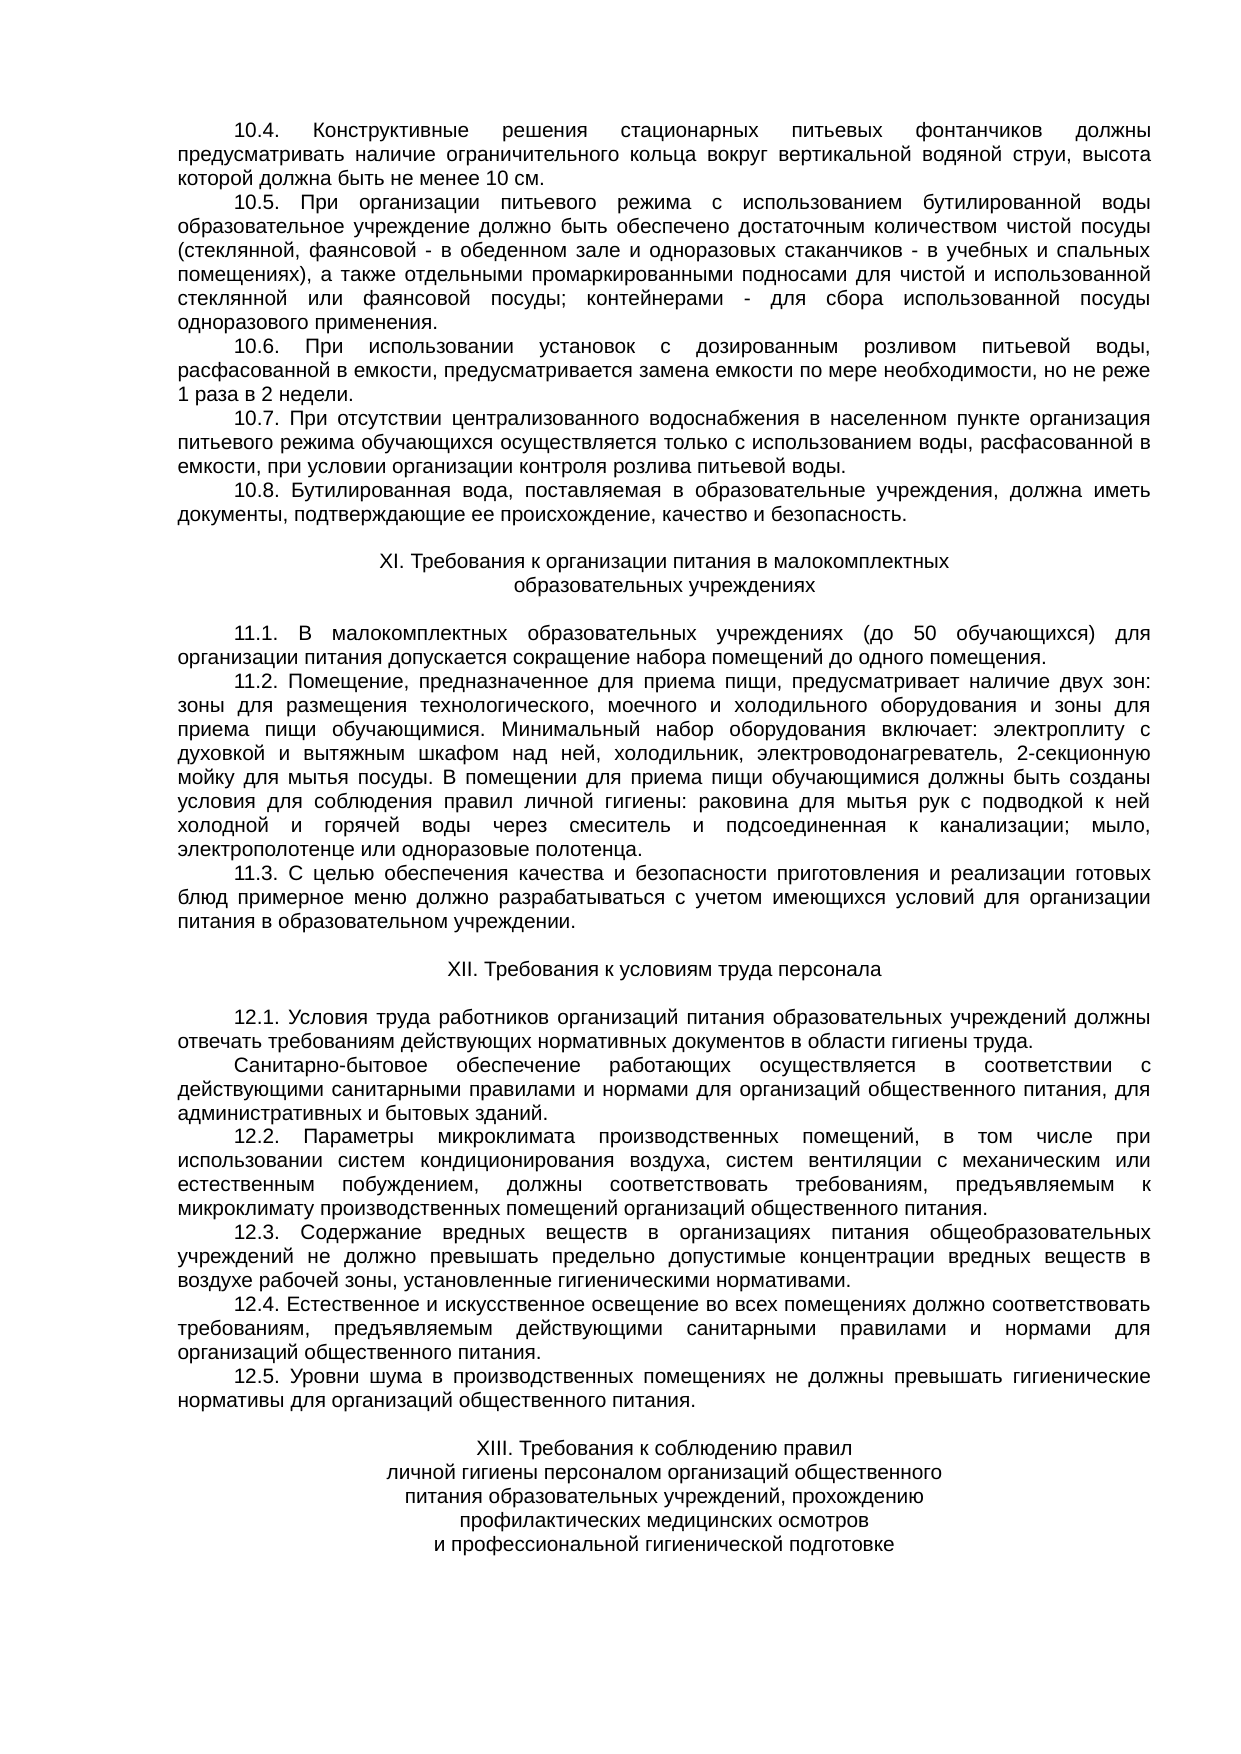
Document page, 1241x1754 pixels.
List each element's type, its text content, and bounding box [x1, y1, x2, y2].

text 12.5. Уровни шума в производственных помещениях не должны превышать гигиенические нормативы для организаций общественного питания. [177, 1364, 1152, 1412]
text 12.2. Параметры микроклимата производственных помещений, в том числе при использовании систем кондиционирования воздуха, систем вентиляции с механическим или естественным побуждением, должны соответствовать требованиям, предъявляемым к микроклимату производственных помещений организаций общественного питания. [177, 1124, 1152, 1220]
text и профессиональной гигиенической подготовке [177, 1532, 1152, 1556]
text питания образовательных учреждений, прохождению [177, 1484, 1152, 1508]
text 10.5. При организации питьевого режима с использованием бутилированной воды образовательное учреждение должно быть обеспечено достаточным количеством чистой посуды (стеклянной, фаянсовой - в обеденном зале и одноразовых стаканчиков - в учебных и спальных помещениях), а также отдельными промаркированными подносами для чистой и использованной стеклянной или фаянсовой посуды; контейнерами - для сбора использованной посуды одноразового применения. [177, 190, 1152, 334]
text 10.7. При отсутствии централизованного водоснабжения в населенном пункте организация питьевого режима обучающихся осуществляется только с использованием воды, расфасованной в емкости, при условии организации контроля розлива питьевой воды. [177, 406, 1152, 477]
text 10.4. Конструктивные решения стационарных питьевых фонтанчиков должны предусматривать наличие ограничительного кольца вокруг вертикальной водяной струи, высота которой должна быть не менее 10 см. [177, 118, 1152, 190]
text 10.8. Бутилированная вода, поставляемая в образовательные учреждения, должна иметь документы, подтверждающие ее происхождение, качество и безопасность. [177, 477, 1152, 525]
text 11.3. С целью обеспечения качества и безопасности приготовления и реализации готовых блюд примерное меню должно разрабатываться с учетом имеющихся условий для организации питания в образовательном учреждении. [177, 861, 1152, 933]
text 10.6. При использовании установок с дозированным розливом питьевой воды, расфасованной в емкости, предусматривается замена емкости по мере необходимости, но не реже 1 раза в 2 недели. [177, 334, 1152, 406]
text 12.3. Содержание вредных веществ в организациях питания общеобразовательных учреждений не должно превышать предельно допустимые концентрации вредных веществ в воздухе рабочей зоны, установленные гигиеническими нормативами. [177, 1220, 1152, 1292]
text 11.2. Помещение, предназначенное для приема пищи, предусматривает наличие двух зон: зоны для размещения технологического, моечного и холодильного оборудования и зоны для приема пищи обучающимися. Минимальный набор оборудования включает: электроплиту с духовкой и вытяжным шкафом над ней, холодильник, электроводонагреватель, 2-секционную мойку для мытья посуды. В помещении для приема пищи обучающимися должны быть созданы условия для соблюдения правил личной гигиены: раковина для мытья рук с подводкой к ней холодной и горячей воды через смеситель и подсоединенная к канализации; мыло, электрополотенце или одноразовые полотенца. [177, 669, 1152, 861]
text 12.1. Условия труда работников организаций питания образовательных учреждений должны отвечать требованиям действующих нормативных документов в области гигиены труда. [177, 1004, 1152, 1052]
text 12.4. Естественное и искусственное освещение во всех помещениях должно соответствовать требованиям, предъявляемым действующими санитарными правилами и нормами для организаций общественного питания. [177, 1292, 1152, 1364]
text XI. Требования к организации питания в малокомплектных [177, 549, 1152, 573]
text образовательных учреждениях [177, 573, 1152, 597]
text 11.1. В малокомплектных образовательных учреждениях (до 50 обучающихся) для организации питания допускается сокращение набора помещений до одного помещения. [177, 621, 1152, 669]
text XIII. Требования к соблюдению правил [177, 1436, 1152, 1460]
text профилактических медицинских осмотров [177, 1508, 1152, 1532]
text личной гигиены персоналом организаций общественного [177, 1460, 1152, 1484]
text Санитарно-бытовое обеспечение работающих осуществляется в соответствии с действующими санитарными правилами и нормами для организаций общественного питания, для административных и бытовых зданий. [177, 1052, 1152, 1124]
text XII. Требования к условиям труда персонала [177, 957, 1152, 981]
